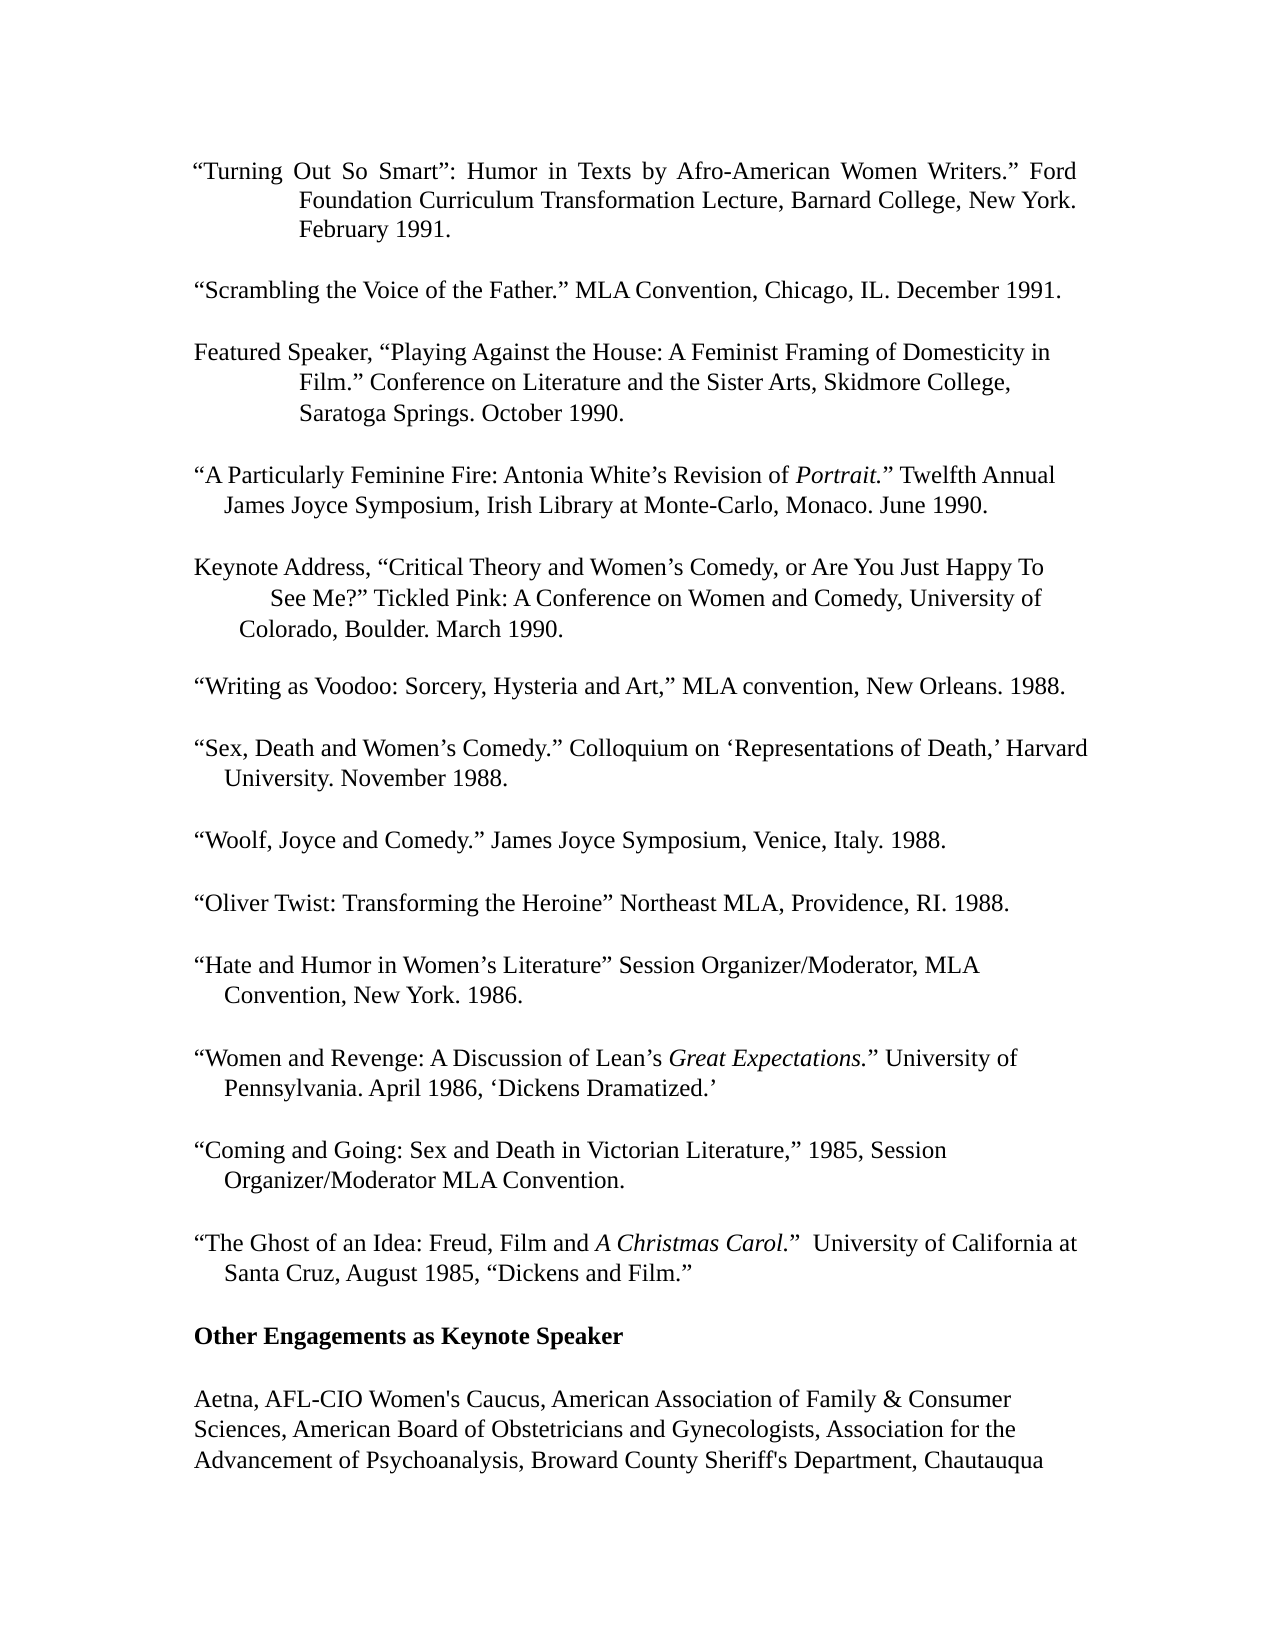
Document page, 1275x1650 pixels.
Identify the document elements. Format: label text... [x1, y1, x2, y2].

text “A Particularly Feminine Fire: Antonia White’s Revision of Portrait.” Twelfth Annual James Joyce Symposium, Irish Library at Monte-Carlo, Monaco. June 1990. [193, 460, 1102, 519]
text “Woolf, Joyce and Comedy.” James Joyce Symposium, Venice, Italy. 1988. [193, 825, 1102, 854]
text See Me?” Tickled Pink: A Conference on Women and Comedy, University of Colorado, Boulder. March 1990. [239, 583, 1102, 643]
text Aetna, AFL-CIO Women's Caucus, American Association of Family & Consumer [193, 1384, 1102, 1412]
text “Women and Revenge: A Discussion of Lean’s Great Expectations.” University of Pennsylvania. April 1986, ‘Dickens Dramatized.’ [193, 1043, 1102, 1102]
text “Scrambling the Voice of the Father.” MLA Convention, Chicago, IL. December 1991. [193, 275, 1102, 303]
subtitle Other Engagements as Keynote Speaker [193, 1321, 1125, 1349]
text “Writing as Voodoo: Sorcery, Hysteria and Art,” MLA convention, New Orleans. 1988. [193, 671, 1102, 699]
text “Sex, Death and Women’s Comedy.” Colloquium on ‘Representations of Death,’ Harvard University. November 1988. [193, 733, 1102, 792]
text “Oliver Twist: Transforming the Heroine” Northeast MLA, Providence, RI. 1988. [193, 888, 1102, 916]
text Sciences, American Board of Obstetricians and Gynecologists, Association for the [193, 1414, 1102, 1443]
text Keynote Address, “Critical Theory and Women’s Comedy, or Are You Just Happy To [193, 552, 1102, 581]
text “Coming and Going: Sex and Death in Victorian Literature,” 1985, Session Organizer/Moderator MLA Convention. [193, 1135, 1102, 1194]
text “Turning Out So Smart”: Humor in Texts by Afro-American Women Writers.” Ford Foundation Curriculum Transformation Lecture, Barnard College, New York. February 1991. [192, 156, 1078, 243]
text “The Ghost of an Idea: Freud, Film and A Christmas Carol.” University of California at Santa Cruz, August 1985, “Dickens and Film.” [193, 1228, 1102, 1287]
text “Hate and Humor in Women’s Literature” Session Organizer/Moderator, MLA Convention, New York. 1986. [193, 950, 1102, 1009]
text Featured Speaker, “Playing Against the House: A Feminist Framing of Domesticity in Film.” Conference on Literature and the Sister Arts, Skidmore College, Saratoga Springs. October 1990. [193, 337, 1102, 426]
text Advancement of Psychoanalysis, Broward County Sheriff's Department, Chautauqua [193, 1446, 1102, 1474]
